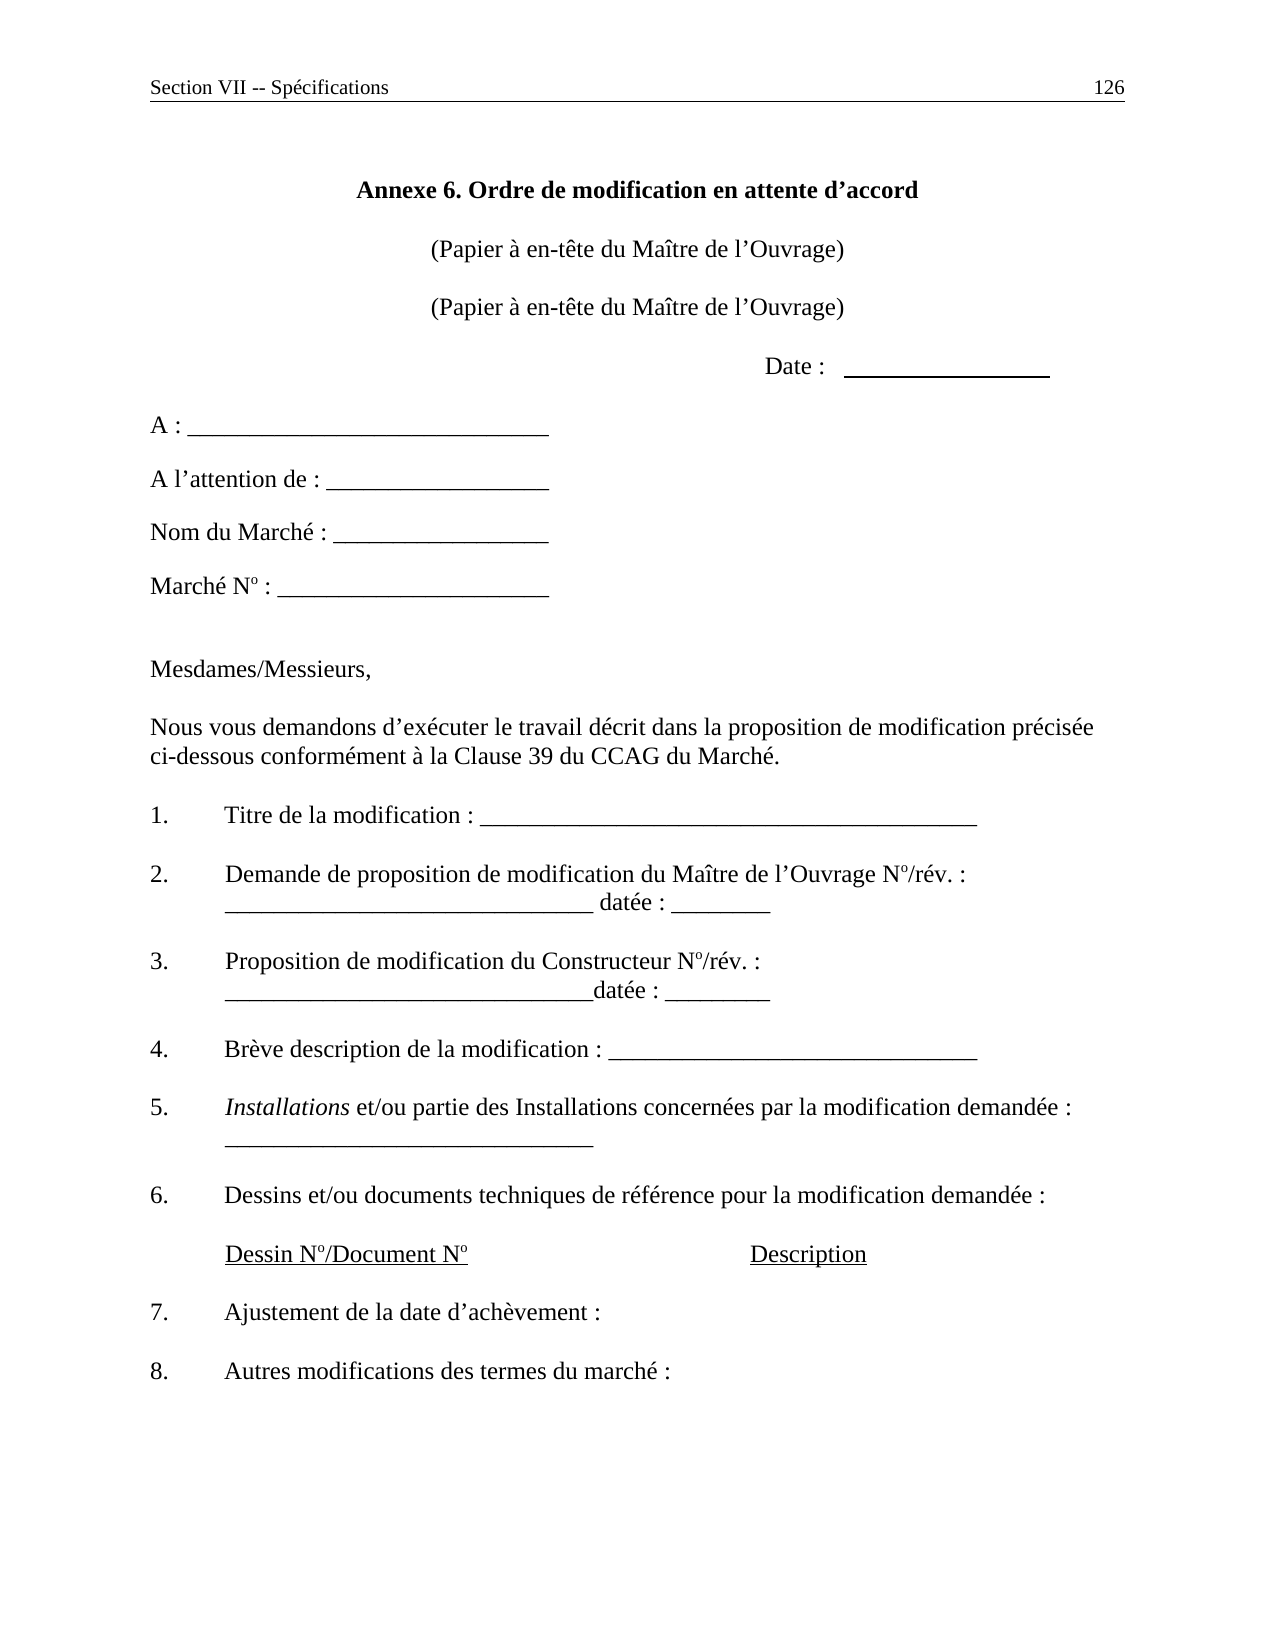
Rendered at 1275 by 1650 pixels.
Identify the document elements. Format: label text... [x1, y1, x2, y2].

text Date : [150, 351, 1125, 380]
text A l’attention de : [150, 464, 1125, 492]
text 3. Proposition de modification du Constructeur No/rév. : datée : [150, 946, 1125, 1004]
text 8. Autres modifications des termes du marché : [150, 1356, 1125, 1385]
text 6. Dessins et/ou documents techniques de référence pour la modification demandée : [150, 1180, 1125, 1209]
text (Papier à en-tête du Maître de l’Ouvrage) [150, 234, 1125, 262]
text Annexe 6. Ordre de modification en attente d’accord [150, 175, 1125, 204]
text 1. Titre de la modification : [150, 800, 1125, 829]
text Nous vous demandons d’exécuter le travail décrit dans la proposition de modification précisée ci-dessous conformément à la Clause 39 du CCAG du Marché. [150, 712, 1125, 770]
text 7. Ajustement de la date d’achèvement : [150, 1297, 1125, 1326]
text Mesdames/Messieurs, [150, 654, 1125, 682]
text Dessin No/Document No Description [225, 1239, 1125, 1267]
text Marché No : [150, 571, 1125, 600]
text 5. Installations et/ou partie des Installations concernées par la modification demandée : [150, 1092, 1125, 1150]
text A : [150, 410, 1125, 439]
text 2. Demande de proposition de modification du Maître de l’Ouvrage No/rév. : datée : [150, 859, 1125, 916]
text 4. Brève description de la modification : [150, 1034, 1125, 1062]
text (Papier à en-tête du Maître de l’Ouvrage) [150, 292, 1125, 321]
text Nom du Marché : [150, 517, 1125, 546]
